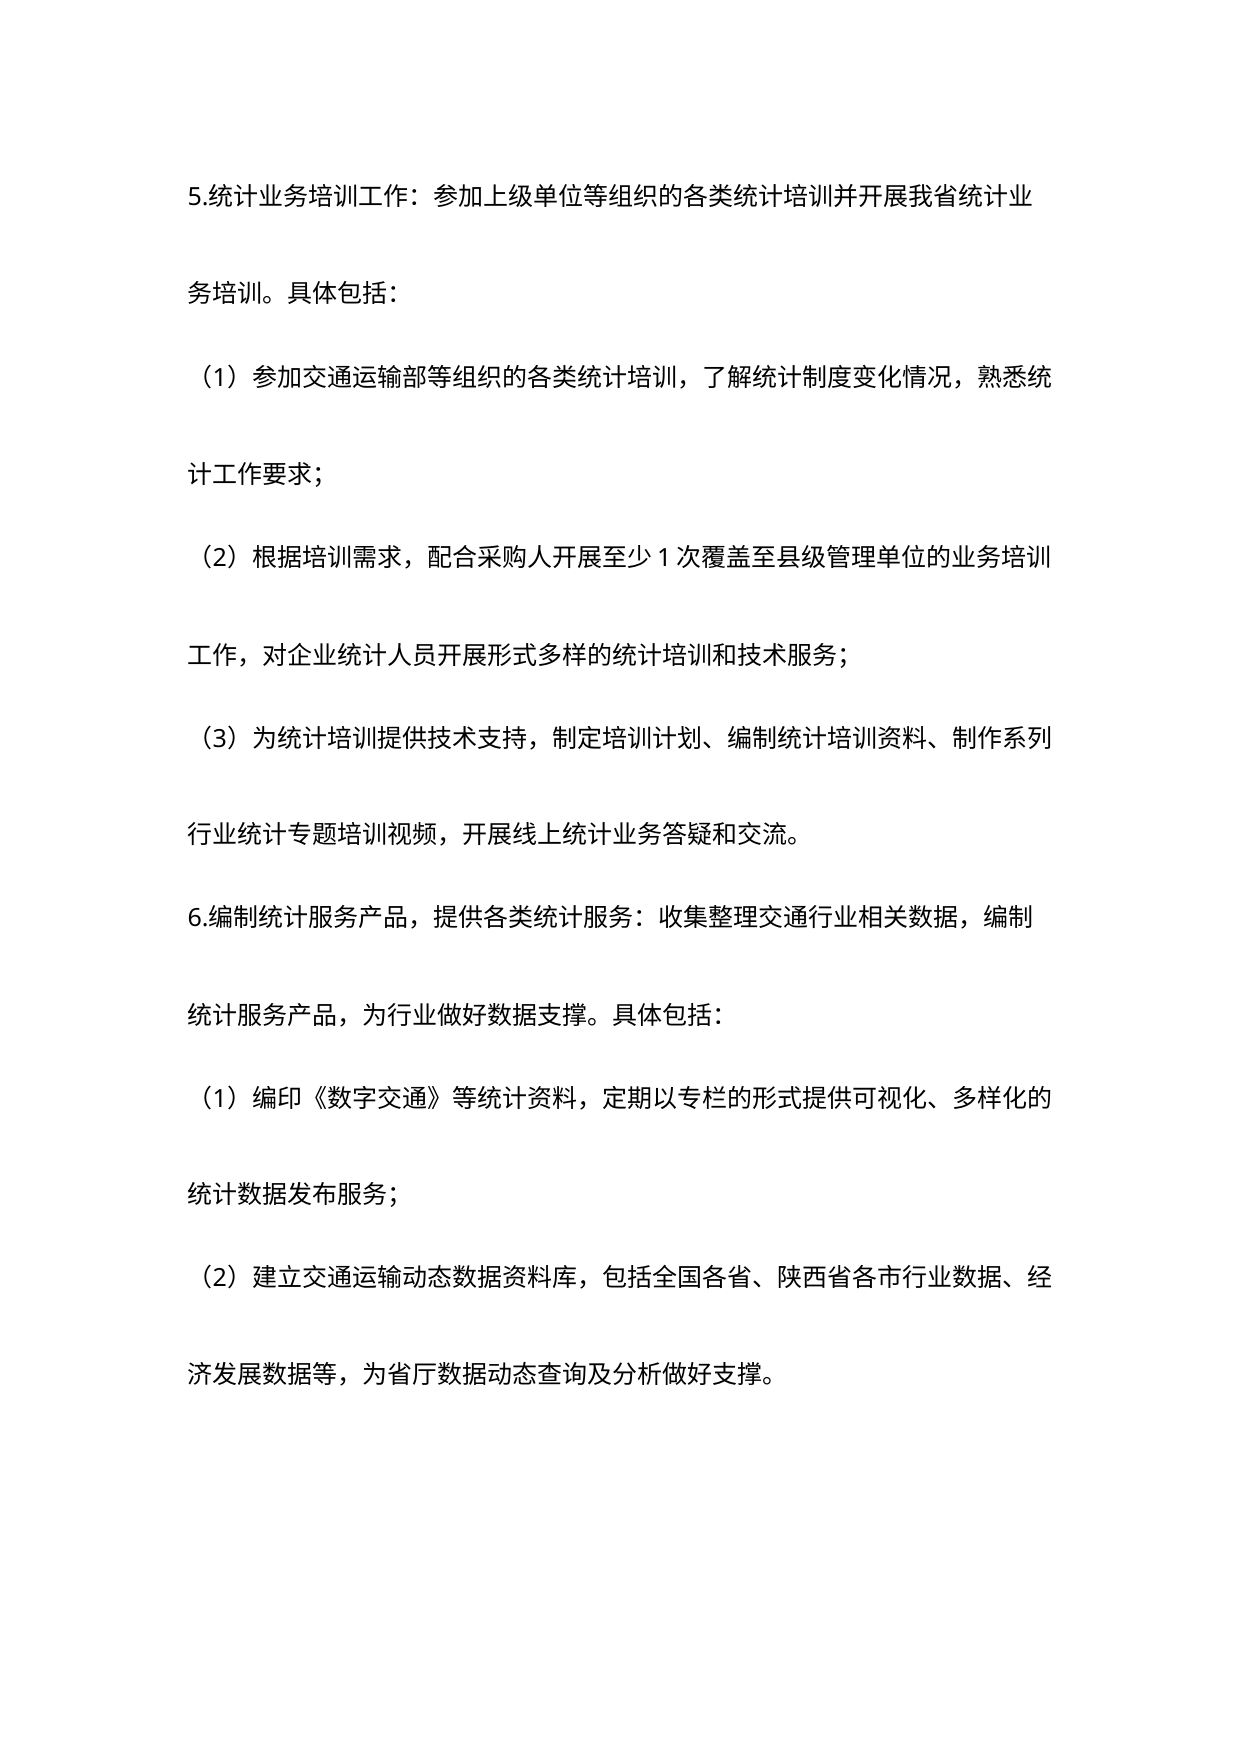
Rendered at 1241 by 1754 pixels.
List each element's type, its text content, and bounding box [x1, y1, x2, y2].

text 5.统计业务培训工作：参加上级单位等组织的各类统计培训并开展我省统计业务培训。具体包括： [187, 162, 1053, 324]
text （1）参加交通运输部等组织的各类统计培训，了解统计制度变化情况，熟悉统计工作要求； [187, 343, 1053, 505]
text （1）编印《数字交通》等统计资料，定期以专栏的形式提供可视化、多样化的统计数据发布服务； [187, 1064, 1053, 1226]
text （2）根据培训需求，配合采购人开展至少1次覆盖至县级管理单位的业务培训工作，对企业统计人员开展形式多样的统计培训和技术服务； [187, 523, 1053, 686]
text （2）建立交通运输动态数据资料库，包括全国各省、陕西省各市行业数据、经济发展数据等，为省厅数据动态查询及分析做好支撑。 [187, 1243, 1053, 1406]
text 6.编制统计服务产品，提供各类统计服务：收集整理交通行业相关数据，编制统计服务产品，为行业做好数据支撑。具体包括： [187, 883, 1053, 1046]
text （3）为统计培训提供技术支持，制定培训计划、编制统计培训资料、制作系列行业统计专题培训视频，开展线上统计业务答疑和交流。 [187, 704, 1053, 866]
